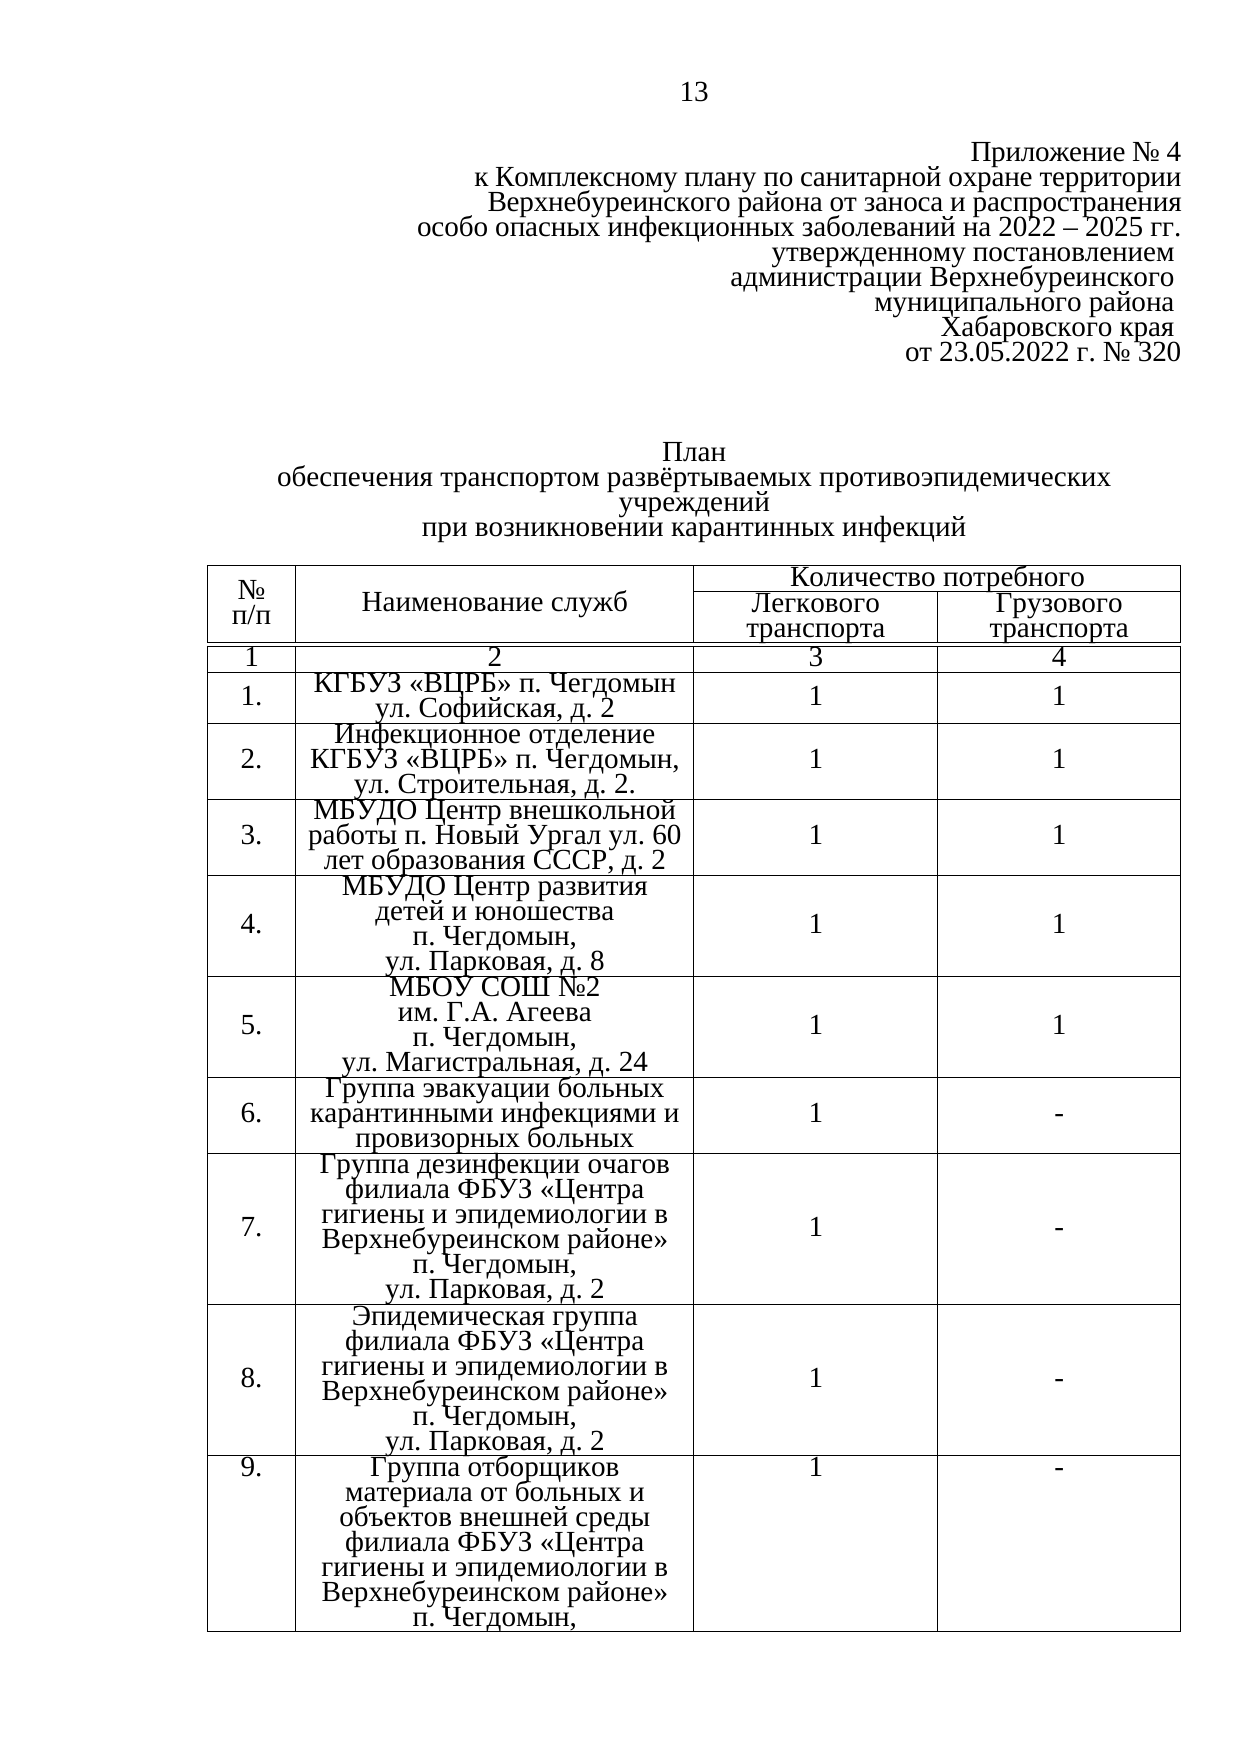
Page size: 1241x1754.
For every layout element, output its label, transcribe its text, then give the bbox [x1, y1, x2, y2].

table_header 3 [694, 647, 937, 672]
table_cell 9. [208, 1456, 295, 1631]
table_cell 5. [208, 977, 295, 1077]
table_cell 1 [694, 800, 937, 875]
table_cell Группа эвакуации больных карантинными инфекциями и провизорных больных [296, 1078, 693, 1153]
table_header Наименование служб [296, 566, 693, 642]
text при возникновении карантинных инфекций [207, 516, 881, 541]
text при возникновении карантинных инфекций [884, 516, 1181, 541]
table_cell 1 [694, 1078, 937, 1153]
text Хабаровского края [207, 316, 1174, 341]
table_cell КГБУЗ «ВЦРБ» п. Чегдомын ул. Софийская, д. 2 [461, 673, 693, 723]
table_cell 1. [208, 673, 295, 723]
table_cell МБУДО Центр внешкольной работы п. Новый Ургал ул. 60 лет образования СССР, д. 2 [296, 800, 693, 875]
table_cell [296, 1456, 693, 1631]
table_cell 1 [694, 1456, 937, 1631]
table_cell 1 [938, 876, 1180, 976]
table_cell 1 [694, 1154, 937, 1304]
table_cell - [938, 1154, 1180, 1304]
text к Комплексному плану по санитарной охране территории [207, 166, 1181, 191]
table_cell 1 [694, 1305, 937, 1455]
table_cell - [938, 1305, 1180, 1455]
text муниципального района [207, 291, 1174, 316]
table_cell Легкового транспорта [694, 592, 937, 642]
text особо опасных инфекционных заболеваний на 2022 – 2025 гг. [649, 216, 1181, 241]
table_cell 1 [694, 673, 937, 723]
table_cell 7. [208, 1154, 295, 1304]
table_cell 4. [208, 876, 295, 976]
table_cell 8. [208, 1305, 295, 1455]
table_cell 1 [938, 977, 1180, 1077]
table_header 2 [296, 647, 693, 672]
table_cell - [938, 1078, 1180, 1153]
table_cell Грузового транспорта [938, 592, 1180, 642]
table_header 1 [208, 647, 295, 672]
text Верхнебуреинского района от заноса и распространения [207, 191, 1181, 216]
text от 23.05.2022 г. № 320 [207, 341, 1181, 366]
table_header Количество потребного [694, 566, 1180, 591]
table_cell 6. [208, 1078, 295, 1153]
text администрации Верхнебуреинского [207, 266, 1174, 291]
text утвержденному постановлением [207, 241, 1174, 266]
table_cell 1 [938, 800, 1180, 875]
text обеспечения транспортом развёртываемых противоэпидемических учреждений [207, 466, 1181, 516]
table_cell КГБУЗ «ВЦРБ» п. Чегдомын ул. Софийская, д. 2 [296, 673, 462, 723]
table_cell Группа дезинфекции очагов филиала ФБУЗ «Центра гигиены и эпидемиологии в Верхнебуреинском районе» п. Чегдомын, ул. Парковая, д. 2 [296, 1154, 693, 1304]
table_cell 3. [208, 800, 295, 875]
table_cell - [938, 1456, 1180, 1631]
text План [207, 441, 1181, 466]
table_cell 1 [938, 724, 1180, 799]
table_cell 2. [208, 724, 295, 799]
table_cell МБУДО Центр развития детей и юношества п. Чегдомын, ул. Парковая, д. 8 [296, 876, 693, 976]
table_cell 1 [694, 977, 937, 1077]
table_cell 1 [694, 876, 937, 976]
text Приложение № 4 [207, 141, 1181, 166]
table_cell МБОУ СОШ №2 им. Г.А. Агеева п. Чегдомын, ул. Магистральная, д. 24 [296, 977, 693, 1077]
table_cell 1 [694, 724, 937, 799]
table_cell 1 [938, 673, 1180, 723]
table_cell Инфекционное отделение КГБУЗ «ВЦРБ» п. Чегдомын, ул. Строительная, д. 2. [296, 724, 693, 799]
text особо опасных инфекционных заболеваний на 2022 – 2025 гг. [207, 216, 646, 241]
table_header 4 [938, 647, 1180, 672]
table_cell Эпидемическая группа филиала ФБУЗ «Центра гигиены и эпидемиологии в Верхнебуреинском районе» п. Чегдомын, ул. Парковая, д. 2 [296, 1305, 693, 1455]
table_header № п/п [208, 566, 295, 642]
